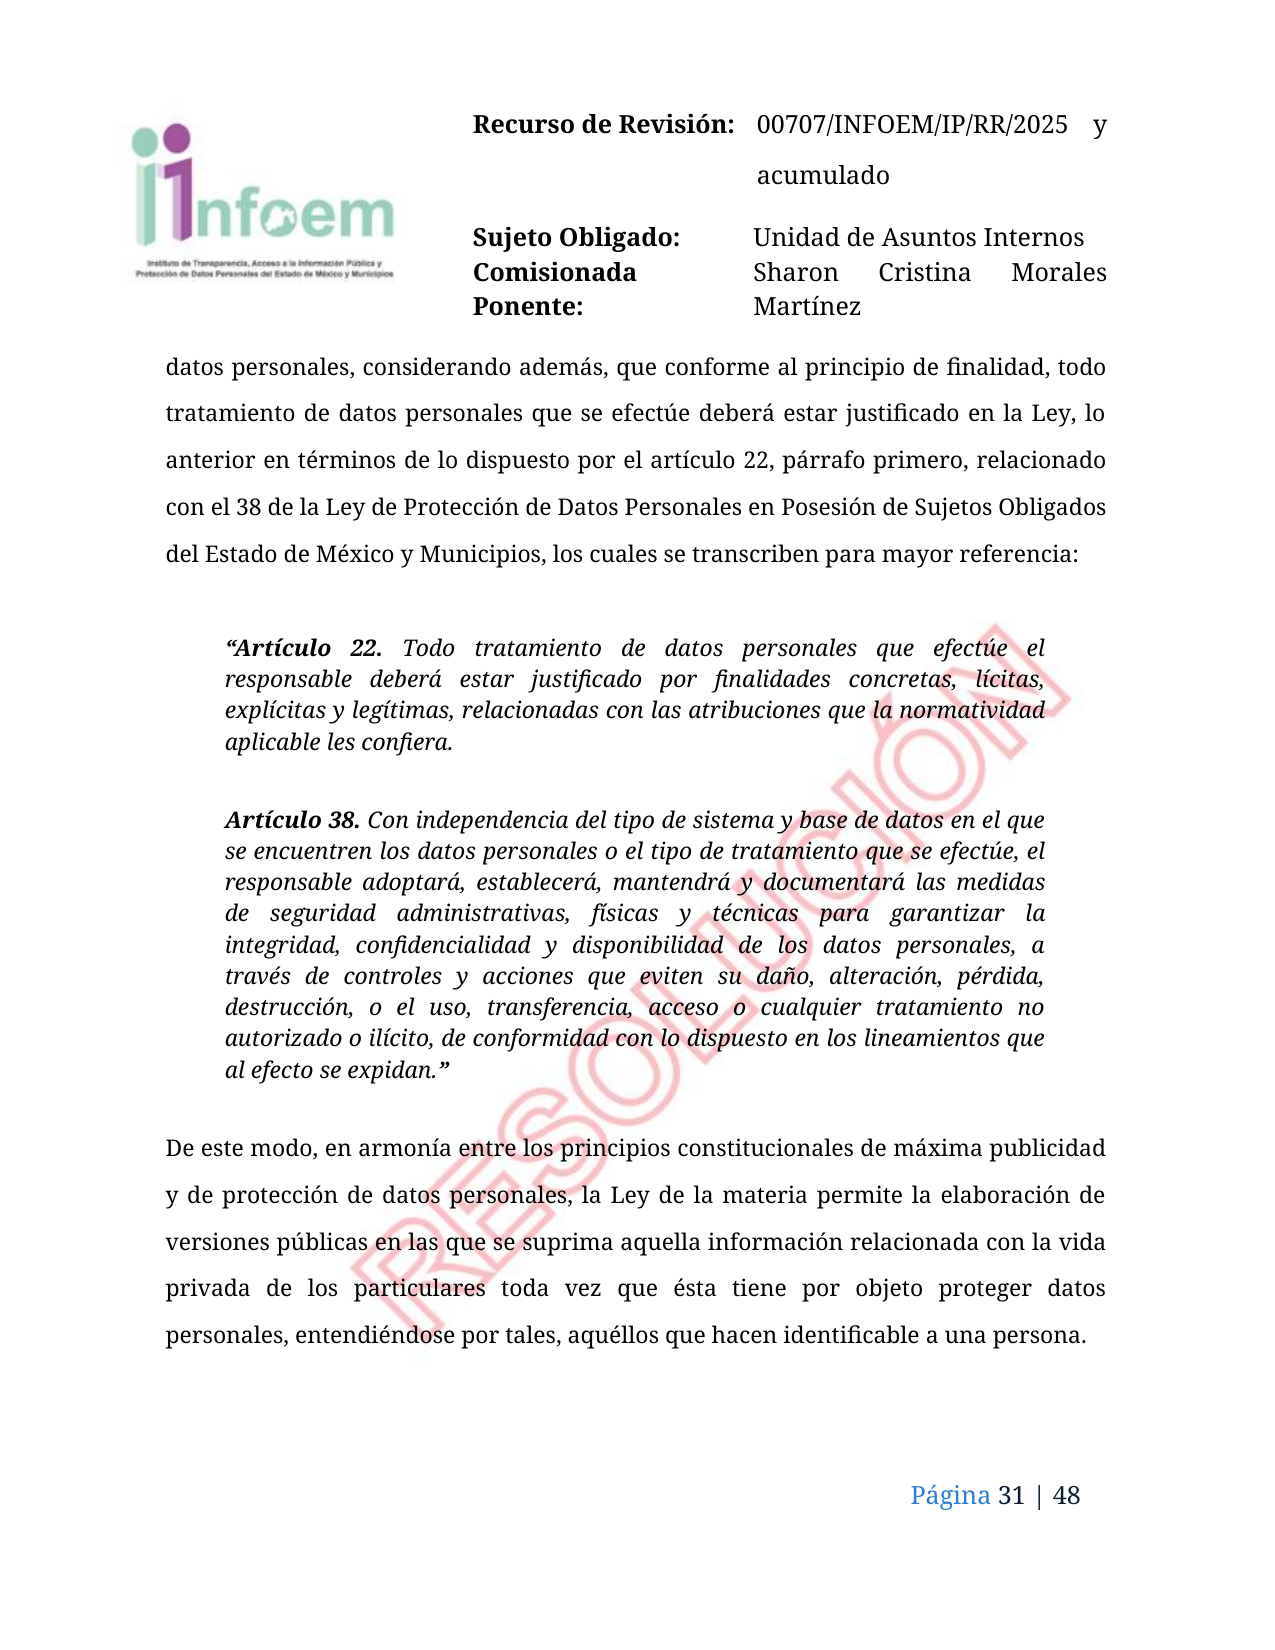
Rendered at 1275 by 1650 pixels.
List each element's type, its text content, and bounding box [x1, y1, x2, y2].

title “Artículo 22. Todo tratamiento de datos personales que efectúe el responsable deberá estar justificado por finalidades concretas, lícitas, explícitas y legítimas, relacionadas con las atribuciones que la normatividad aplicable les confiera. [224, 632, 1048, 757]
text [165, 351, 1107, 569]
picture [2, 58, 1275, 1650]
title Artículo 38. Con independencia del tipo de sistema y base de datos en el que se encuentren los datos personales o el tipo de tratamiento que se efectúe, el responsable adoptará, establecerá, mantendrá y documentará las medidas de seguridad administrativas, físicas y técnicas para garantizar la integridad, confidencialidad y disponibilidad de los datos personales, a través de controles y acciones que eviten su daño, alteración, pérdida, destrucción, o el uso, transferencia, acceso o cualquier tratamiento no autorizado o ilícito, de conformidad con lo dispuesto en los lineamientos que al efecto se expidan.” [224, 804, 1048, 1085]
text De este modo, en armonía entre los principios constitucionales de máxima publicidad y de protección de datos personales, la Ley de la materia permite la elaboración de versiones públicas en las que se suprima aquella información relacionada con la vida privada de los particulares toda vez que ésta tiene por objeto proteger datos personales, entendiéndose por tales, aquéllos que hacen identificable a una persona. [165, 1132, 1107, 1351]
